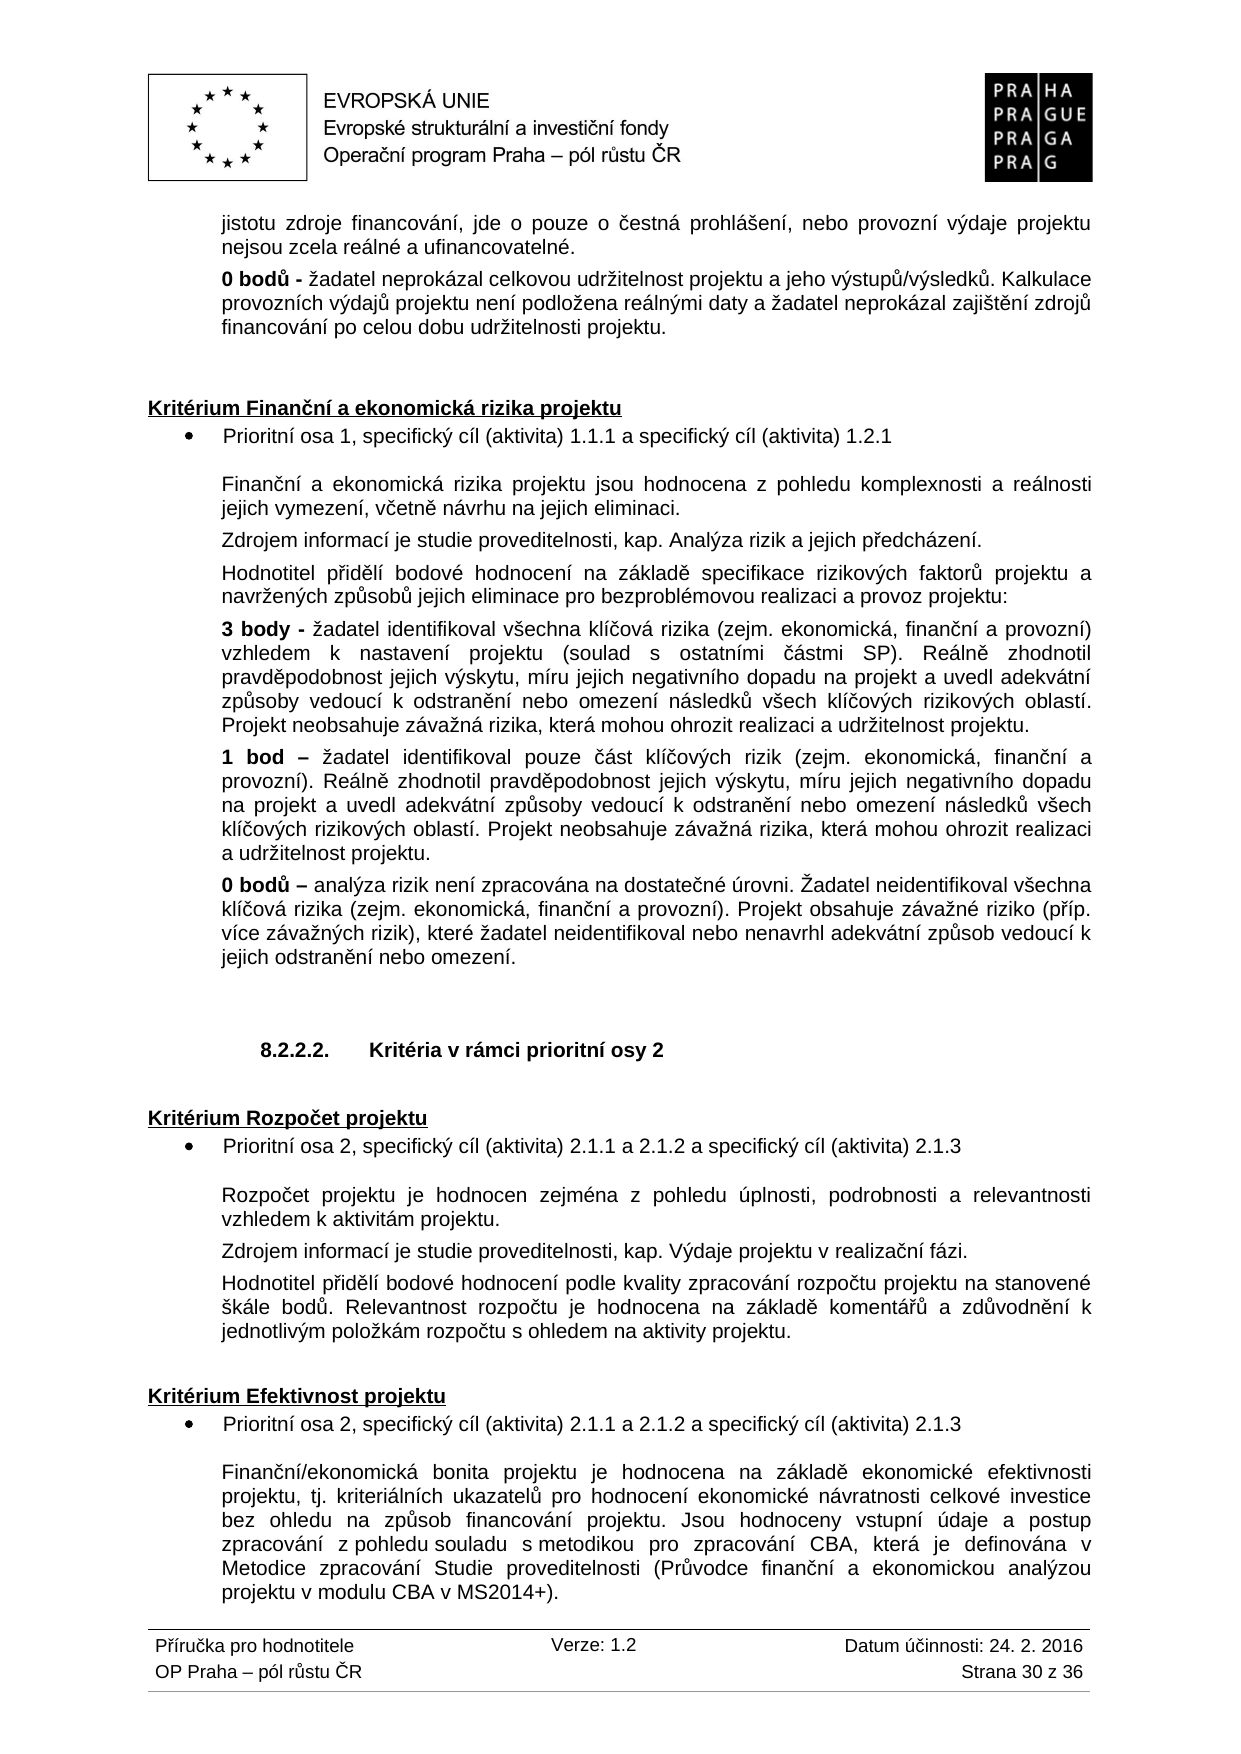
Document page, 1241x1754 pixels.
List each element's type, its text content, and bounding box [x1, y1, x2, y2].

text Hodnotitel přidělí bodové hodnocení podle kvality zpracování rozpočtu projektu na stanovené škále bodů. Relevantnost rozpočtu je hodnocena na základě komentářů a zdůvodnění k jednotlivým položkám rozpočtu s ohledem na aktivity projektu. [221, 1271, 1093, 1343]
text Zdrojem informací je studie proveditelnosti, kap. Výdaje projektu v realizační fázi. [221, 1239, 1093, 1263]
list Prioritní osa 1, specifický cíl (aktivita) 1.1.1 a specifický cíl (aktivita) 1.2.1 [185, 423, 1093, 447]
text Finanční a ekonomická rizika projektu jsou hodnocena z pohledu komplexnosti a reálnosti jejich vymezení, včetně návrhu na jejich eliminaci. [221, 472, 1093, 520]
list Kritéria v rámci prioritní osy 2 [260, 1038, 1093, 1062]
text Rozpočet projektu je hodnocen zejména z pohledu úplnosti, podrobnosti a relevantnosti vzhledem k aktivitám projektu. [221, 1183, 1093, 1231]
text 1 bod – žadatel identifikoval pouze část klíčových rizik (zejm. ekonomická, finanční a provozní). Reálně zhodnotil pravděpodobnost jejich výskytu, míru jejich negativního dopadu na projekt a uvedl adekvátní způsoby vedoucí k odstranění nebo omezení následků všech klíčových rizikových oblastí. Projekt neobsahuje závažná rizika, která mohou ohrozit realizaci a udržitelnost projektu. [221, 745, 1093, 864]
text 0 bodů - žadatel neprokázal celkovou udržitelnost projektu a jeho výstupů/výsledků. Kalkulace provozních výdajů projektu není podložena reálnými daty a žadatel neprokázal zajištění zdrojů financování po celou dobu udržitelnosti projektu. [221, 267, 1093, 339]
list Prioritní osa 2, specifický cíl (aktivita) 2.1.1 a 2.1.2 a specifický cíl (aktivita) 2.1.3 [185, 1412, 1093, 1436]
text Kritérium Rozpočet projektu [148, 1106, 1093, 1130]
text Kritérium Finanční a ekonomická rizika projektu [148, 395, 1093, 419]
picture [147, 73, 685, 182]
list Prioritní osa 2, specifický cíl (aktivita) 2.1.1 a 2.1.2 a specifický cíl (aktivita) 2.1.3 [185, 1134, 1093, 1158]
picture [984, 73, 1093, 182]
text Finanční/ekonomická bonita projektu je hodnocena na základě ekonomické efektivnosti projektu, tj. kriteriálních ukazatelů pro hodnocení ekonomické návratnosti celkové investice bez ohledu na způsob financování projektu. Jsou hodnoceny vstupní údaje a postup zpracování z pohledu souladu s metodikou pro zpracování CBA, která je definována v Metodice zpracování Studie proveditelnosti (Průvodce finanční a ekonomickou analýzou projektu v modulu CBA v MS2014+). [221, 1460, 1093, 1604]
text Kritérium Efektivnost projektu [148, 1384, 1093, 1408]
text Zdrojem informací je studie proveditelnosti, kap. Analýza rizik a jejich předcházení. [221, 528, 1093, 552]
text Hodnotitel přidělí bodové hodnocení na základě specifikace rizikových faktorů projektu a navržených způsobů jejich eliminace pro bezproblémovou realizaci a provoz projektu: [221, 560, 1093, 608]
text 0 bodů – analýza rizik není zpracována na dostatečné úrovni. Žadatel neidentifikoval všechna klíčová rizika (zejm. ekonomická, finanční a provozní). Projekt obsahuje závažné riziko (příp. více závažných rizik), které žadatel neidentifikoval nebo nenavrhl adekvátní způsob vedoucí k jejich odstranění nebo omezení. [221, 873, 1093, 969]
text 3 body - žadatel identifikoval všechna klíčová rizika (zejm. ekonomická, finanční a provozní) vzhledem k nastavení projektu (soulad s ostatními částmi SP). Reálně zhodnotil pravděpodobnost jejich výskytu, míru jejich negativního dopadu na projekt a uvedl adekvátní způsoby vedoucí k odstranění nebo omezení následků všech klíčových rizikových oblastí. Projekt neobsahuje závažná rizika, která mohou ohrozit realizaci a udržitelnost projektu. [221, 617, 1093, 736]
